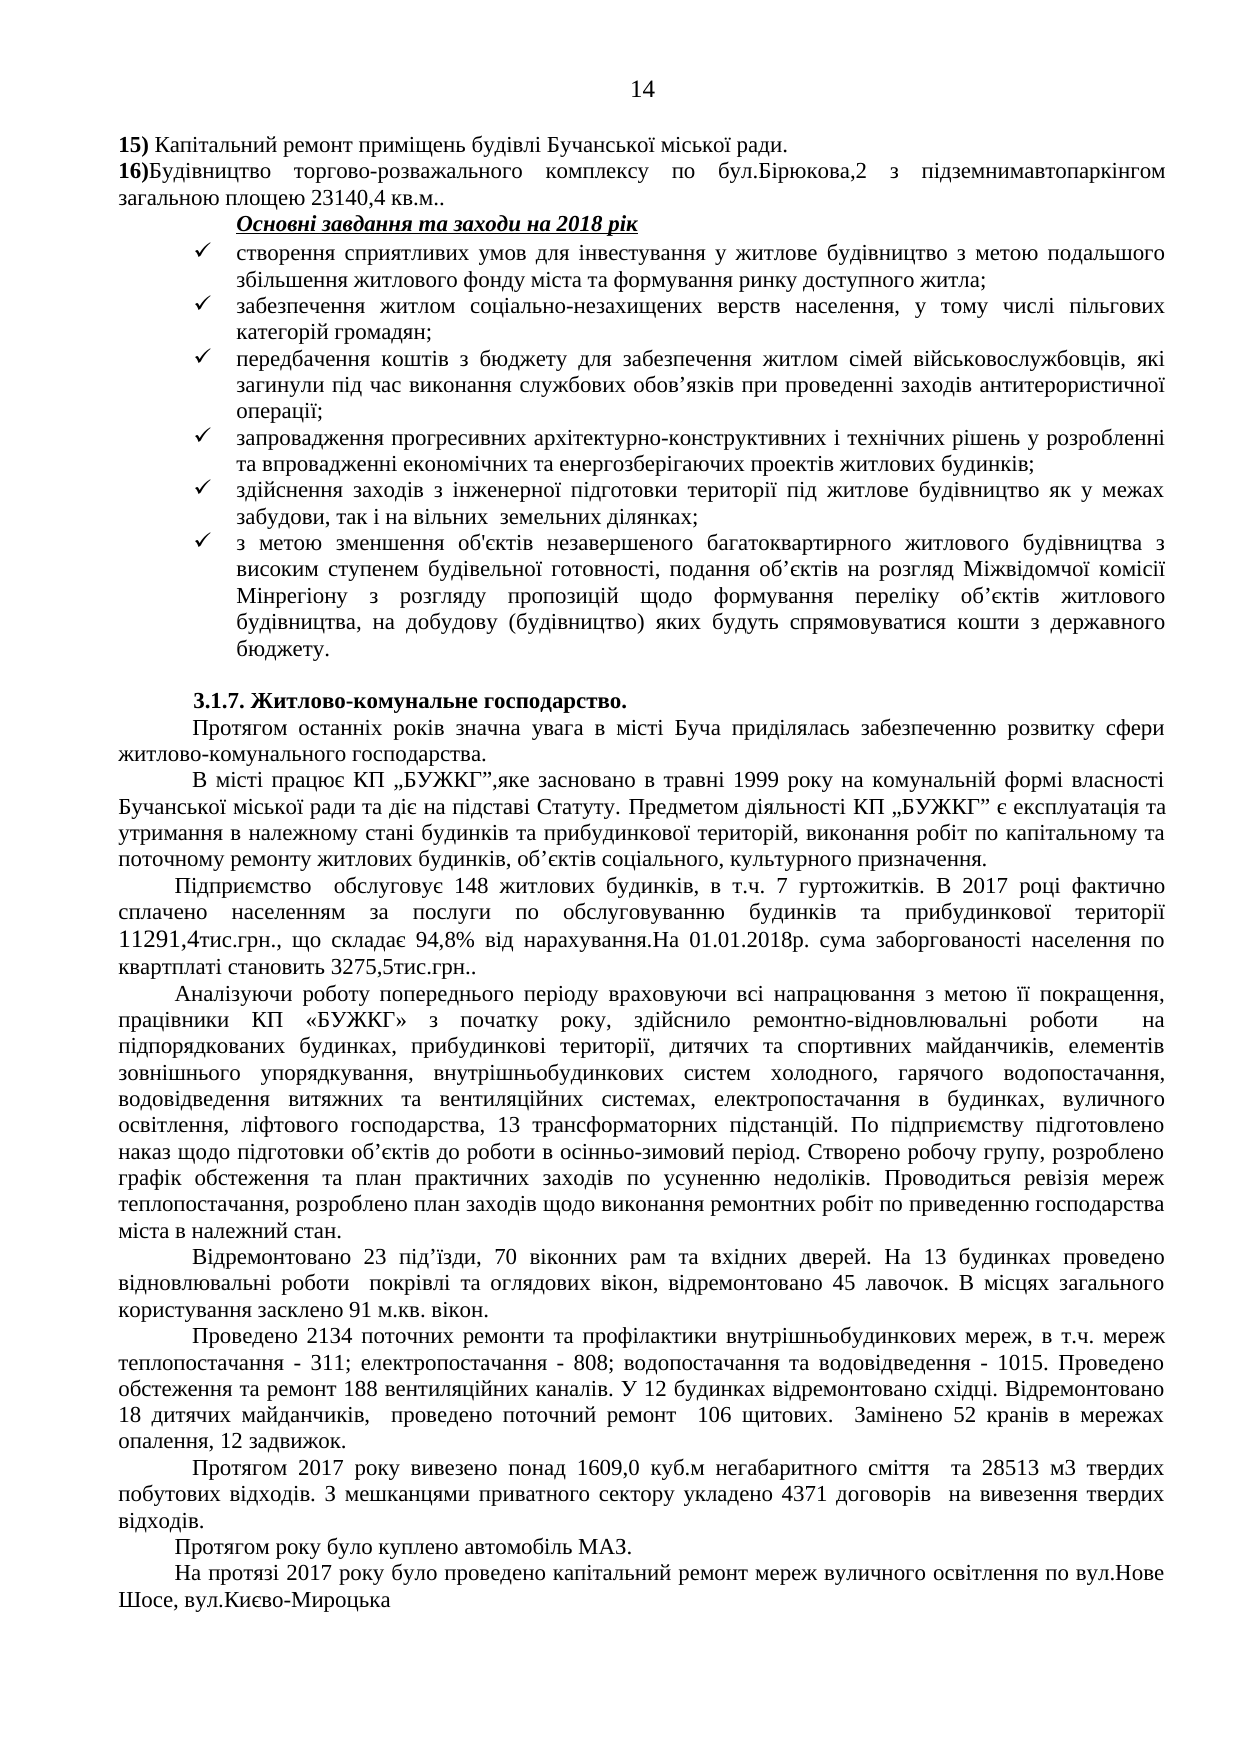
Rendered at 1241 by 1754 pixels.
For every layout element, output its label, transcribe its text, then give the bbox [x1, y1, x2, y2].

text Підприємство обслуговує 148 житлових будинків, в т.ч. 7 гуртожитків. В 2017 році фактично сплачено населенням за послуги по обслуговуванню будинків та прибудинкової території 11291,4тис.грн., що складає 94,8% від нарахування.На 01.01.2018р. сума заборгованості населення по квартплаті становить 3275,5тис.грн.. [118, 872, 1167, 979]
list передбачення коштів з бюджету для забезпечення житлом сімей військовослужбовців, які загинули під час виконання службових обов’язків при проведенні заходів антитерористичної операції; [193, 345, 1167, 424]
text В місті працює КП „БУЖКГ”,яке засновано в травні 1999 року на комунальній формі власності Бучанської міської ради та діє на підставі Статуту. Предметом діяльності КП „БУЖКГ” є експлуатація та утримання в належному стані будинків та прибудинкової територій, виконання робіт по капітальному та поточному ремонту житлових будинків, об’єктів соціального, культурного призначення. [118, 766, 1167, 872]
list створення сприятливих умов для інвестування у житлове будівництво з метою подальшого збільшення житлового фонду міста та формування ринку доступного житла; [193, 239, 1167, 292]
text Відремонтовано 23 під’їзди, 70 віконних рам та вхідних дверей. На 13 будинках проведено відновлювальні роботи покрівлі та оглядових вікон, відремонтовано 45 лавочок. В місцях загального користування засклено 91 м.кв. вікон. [118, 1243, 1167, 1322]
list забезпечення житлом соціально-незахищених верств населення, у тому числі пільгових категорій громадян; [193, 292, 1167, 345]
text Проведено 2134 поточних ремонти та профілактики внутрішньобудинкових мереж, в т.ч. мереж теплопостачання - 311; електропостачання - 808; водопостачання та водовідведення - 1015. Проведено обстеження та ремонт 188 вентиляційних каналів. У 12 будинках відремонтовано східці. Відремонтовано 18 дитячих майданчиків, проведено поточний ремонт 106 щитових. Замінено 52 кранів в мережах опалення, 12 задвижок. [118, 1322, 1167, 1454]
text Протягом останніх років значна увага в місті Буча приділялась забезпеченню розвитку сфери житлово-комунального господарства. [118, 714, 1167, 766]
list здійснення заходів з інженерної підготовки території під житлове будівництво як у межах забудови, так і на вільних земельних ділянках; [193, 476, 1167, 529]
text На протязі 2017 року було проведено капітальний ремонт мереж вуличного освітлення по вул.Нове Шосе, вул.Києво-Мироцька [118, 1559, 1167, 1612]
text Протягом 2017 року вивезено понад 1609,0 куб.м негабаритного сміття та 28513 м3 твердих побутових відходів. З мешканцями приватного сектору укладено 4371 договорів на вивезення твердих відходів. [118, 1454, 1167, 1533]
text 15) Капітальний ремонт приміщень будівлі Бучанської міської ради. [118, 131, 1167, 158]
text Основні завдання та заходи на 2018 рік [118, 210, 1167, 237]
list запровадження прогресивних архітектурно-конструктивних і технічних рішень у розробленні та впровадженні економічних та енергозберігаючих проектів житлових будинків; [193, 424, 1167, 476]
text Аналізуючи роботу попереднього періоду враховуючи всі напрацювання з метою її покращення, працівники КП «БУЖКГ» з початку року, здійснило ремонтно-відновлювальні роботи на підпорядкованих будинках, прибудинкові території, дитячих та спортивних майданчиків, елементів зовнішнього упорядкування, внутрішньобудинкових систем холодного, гарячого водопостачання, водовідведення витяжних та вентиляційних системах, електропостачання в будинках, вуличного освітлення, ліфтового господарства, 13 трансформаторних підстанцій. По підприємству підготовлено наказ щодо підготовки об’єктів до роботи в осінньо-зимовий період. Створено робочу групу, розроблено графік обстеження та план практичних заходів по усуненню недоліків. Проводиться ревізія мереж теплопостачання, розроблено план заходів щодо виконання ремонтних робіт по приведенню господарства міста в належний стан. [118, 979, 1167, 1243]
text 3.1.7. Житлово-комунальне господарство. [118, 687, 1167, 714]
list з метою зменшення об'єктів незавершеного багатоквартирного житлового будівництва з високим ступенем будівельної готовності, подання об’єктів на розгляд Міжвідомчої комісії Мінрегіону з розгляду пропозицій щодо формування переліку об’єктів житлового будівництва, на добудову (будівництво) яких будуть спрямовуватися кошти з державного бюджету. [193, 529, 1167, 661]
text 16)Будівництво торгово-розважального комплексу по бул.Бірюкова,2 з підземнимавтопаркінгом загальною площею 23140,4 кв.м.. [118, 158, 1167, 210]
text Протягом року було куплено автомобіль МАЗ. [118, 1533, 1167, 1559]
